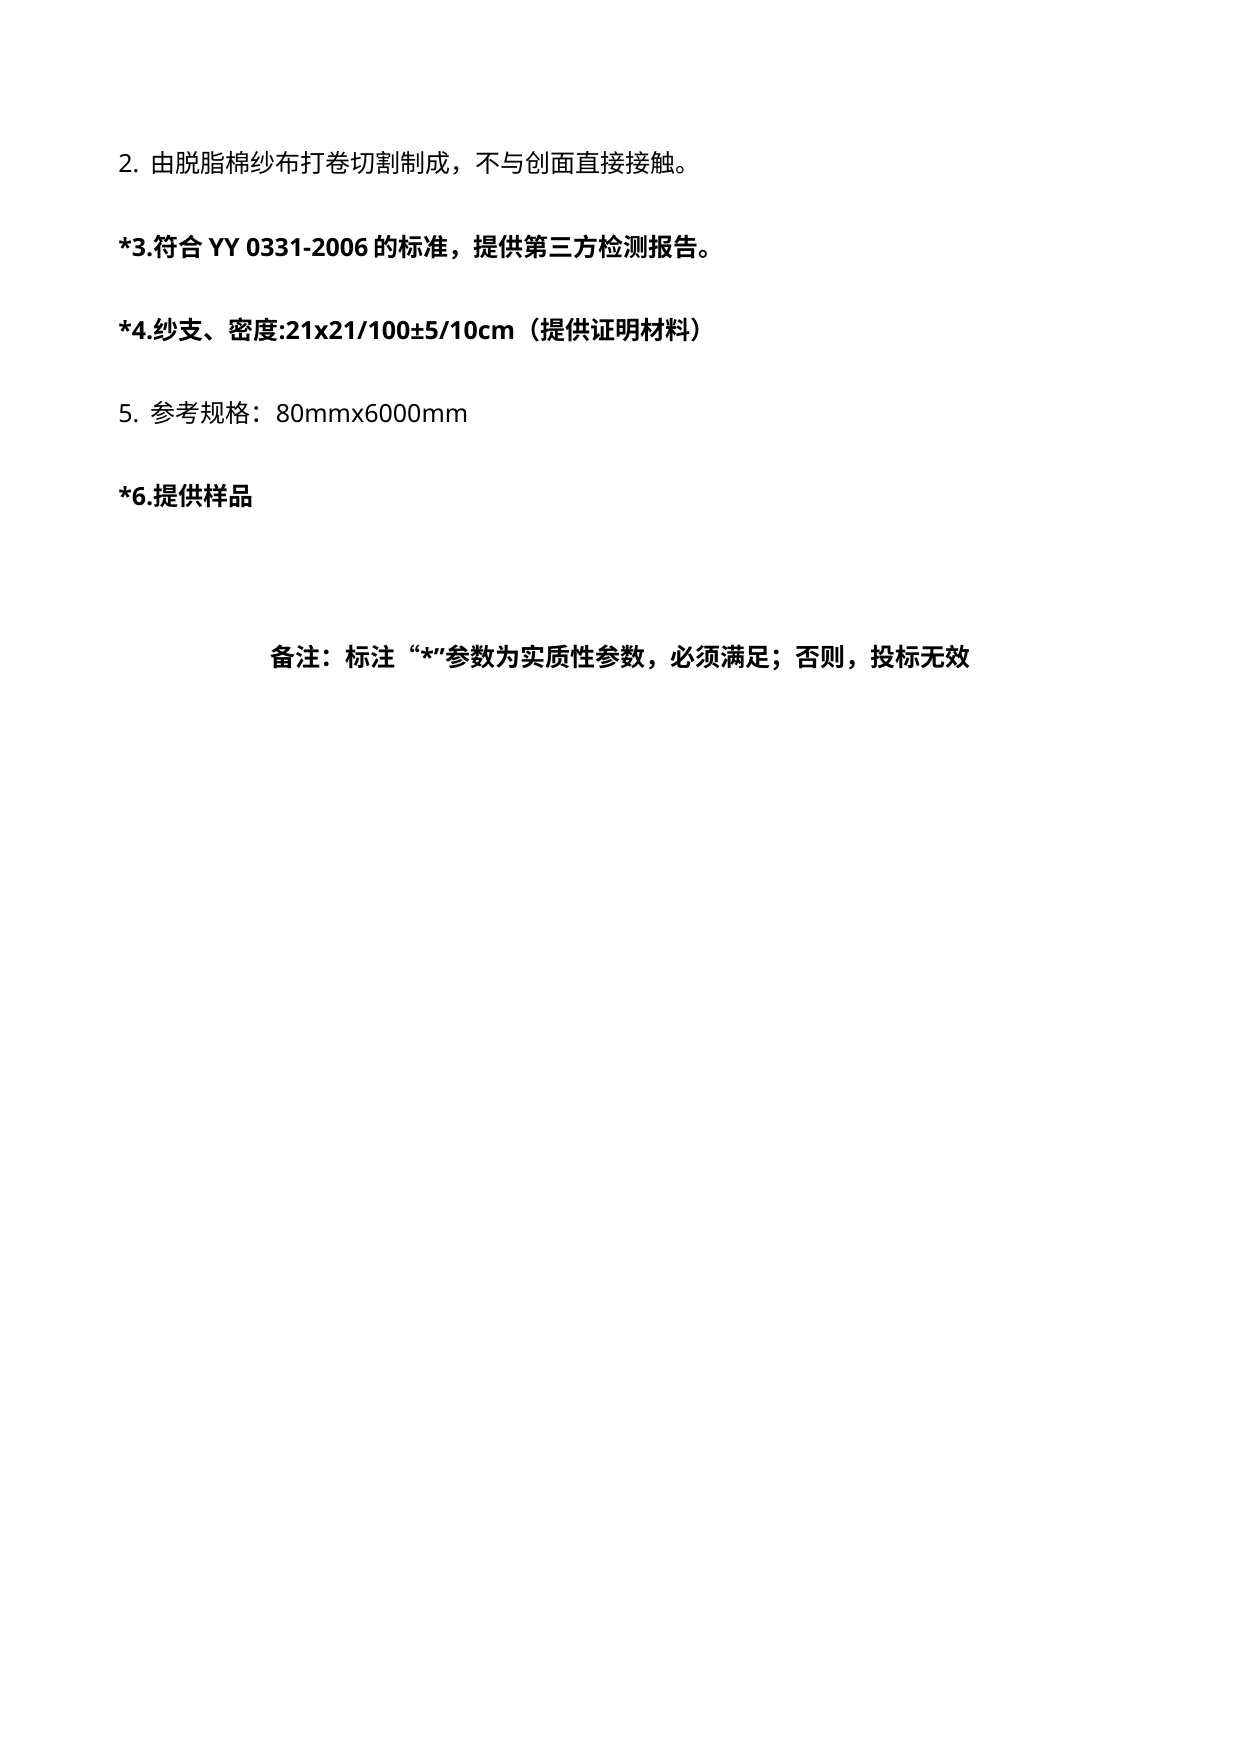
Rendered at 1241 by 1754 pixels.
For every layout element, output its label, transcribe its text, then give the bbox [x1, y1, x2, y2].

list *4.纱支、密度:21x21/100±5/10cm（提供证明材料） [118, 296, 1122, 361]
list *3.符合YY 0331-2006的标准，提供第三方检测报告。 [118, 213, 1122, 278]
list 参考规格：80mmx6000mm [118, 379, 1122, 444]
list 由脱脂棉纱布打卷切割制成，不与创面直接接触。 [118, 129, 1122, 194]
list 备注：标注“*”参数为实质性参数，必须满足；否则，投标无效 [118, 623, 1122, 688]
list *6.提供样品 [118, 462, 1122, 527]
